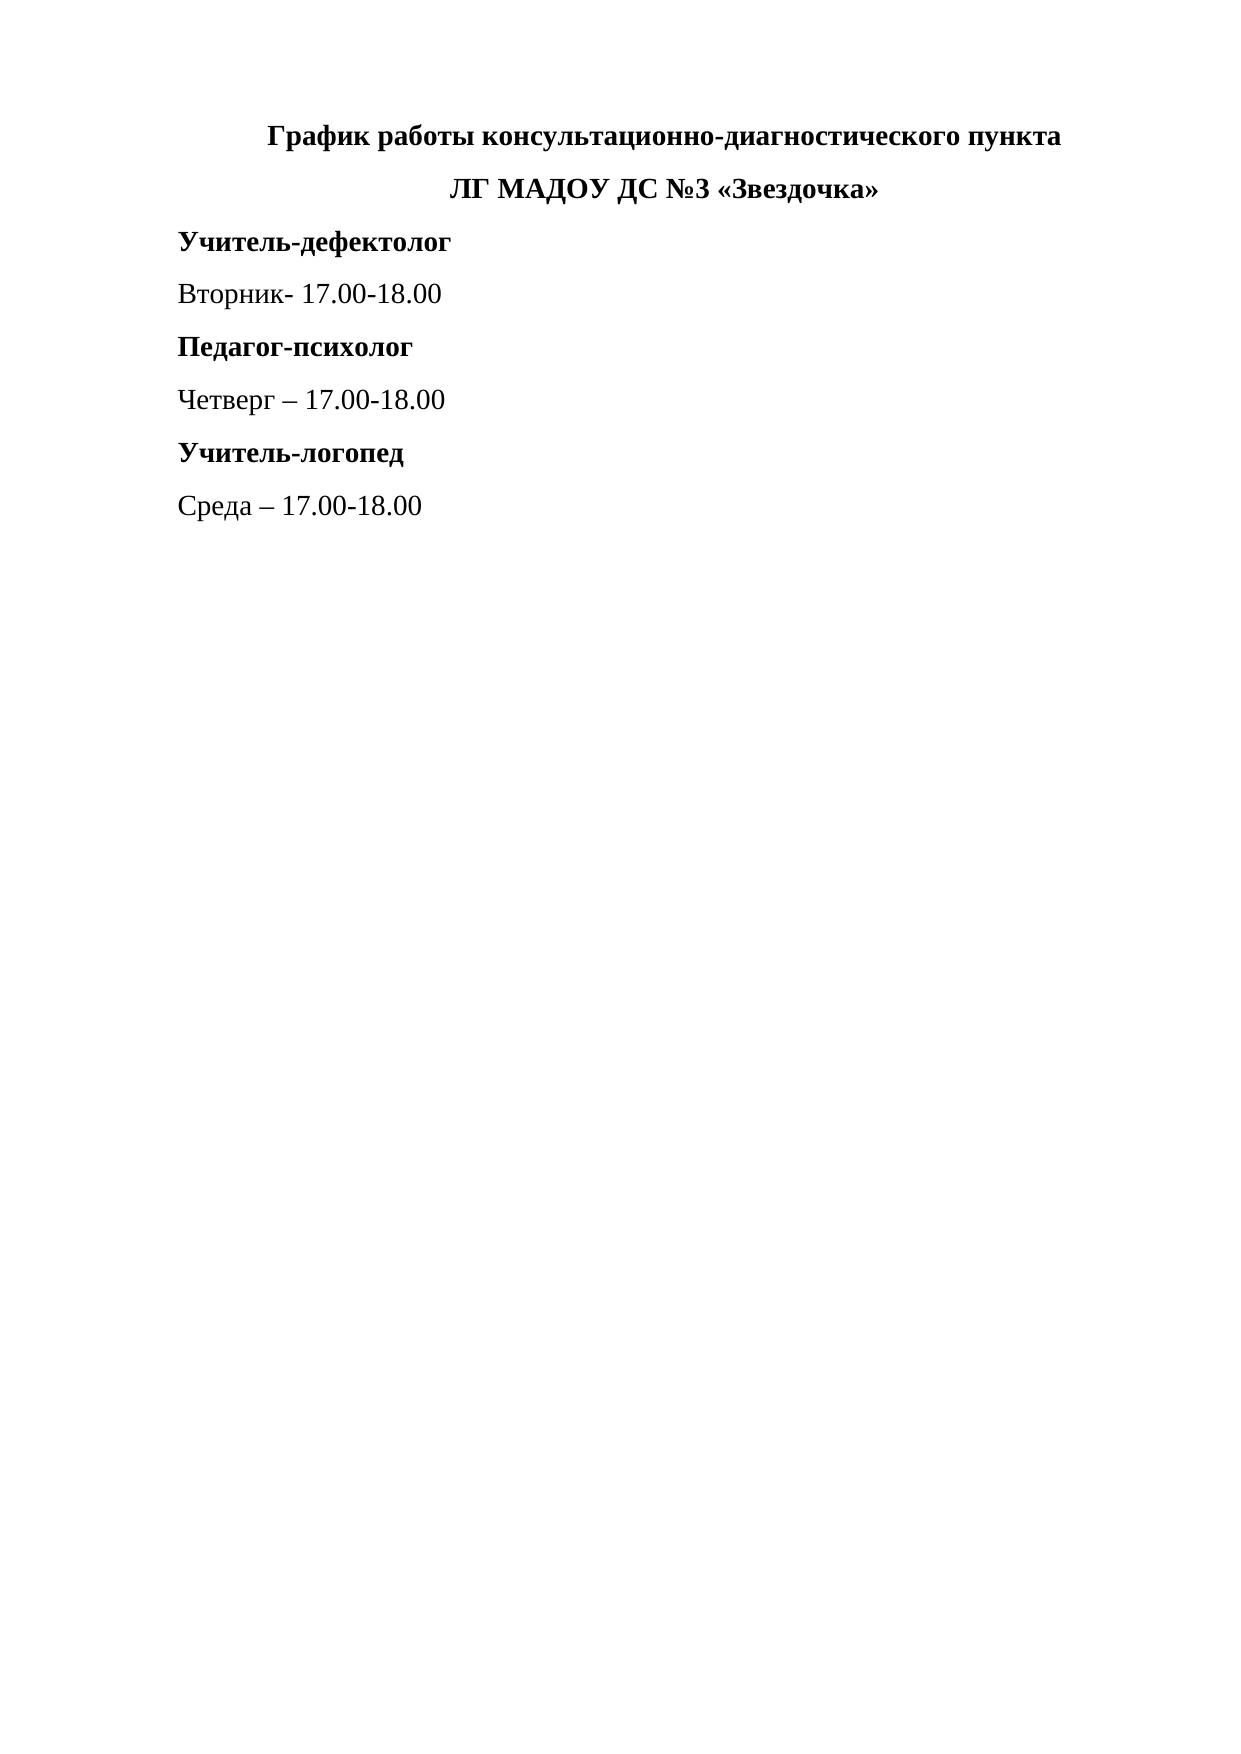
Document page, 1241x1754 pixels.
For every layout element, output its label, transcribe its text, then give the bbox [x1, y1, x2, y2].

text Педагог-психолог [177, 329, 1152, 363]
text График работы консультационно-диагностического пункта [177, 118, 1152, 152]
text Среда – 17.00-18.00 [177, 488, 1152, 521]
text Учитель-логопед [177, 435, 1152, 468]
text Четверг – 17.00-18.00 [177, 382, 1152, 416]
text Вторник- 17.00-18.00 [177, 277, 1152, 310]
text Учитель-дефектолог [177, 224, 1152, 257]
text ЛГ МАДОУ ДС №3 «Звездочка» [177, 171, 1152, 204]
